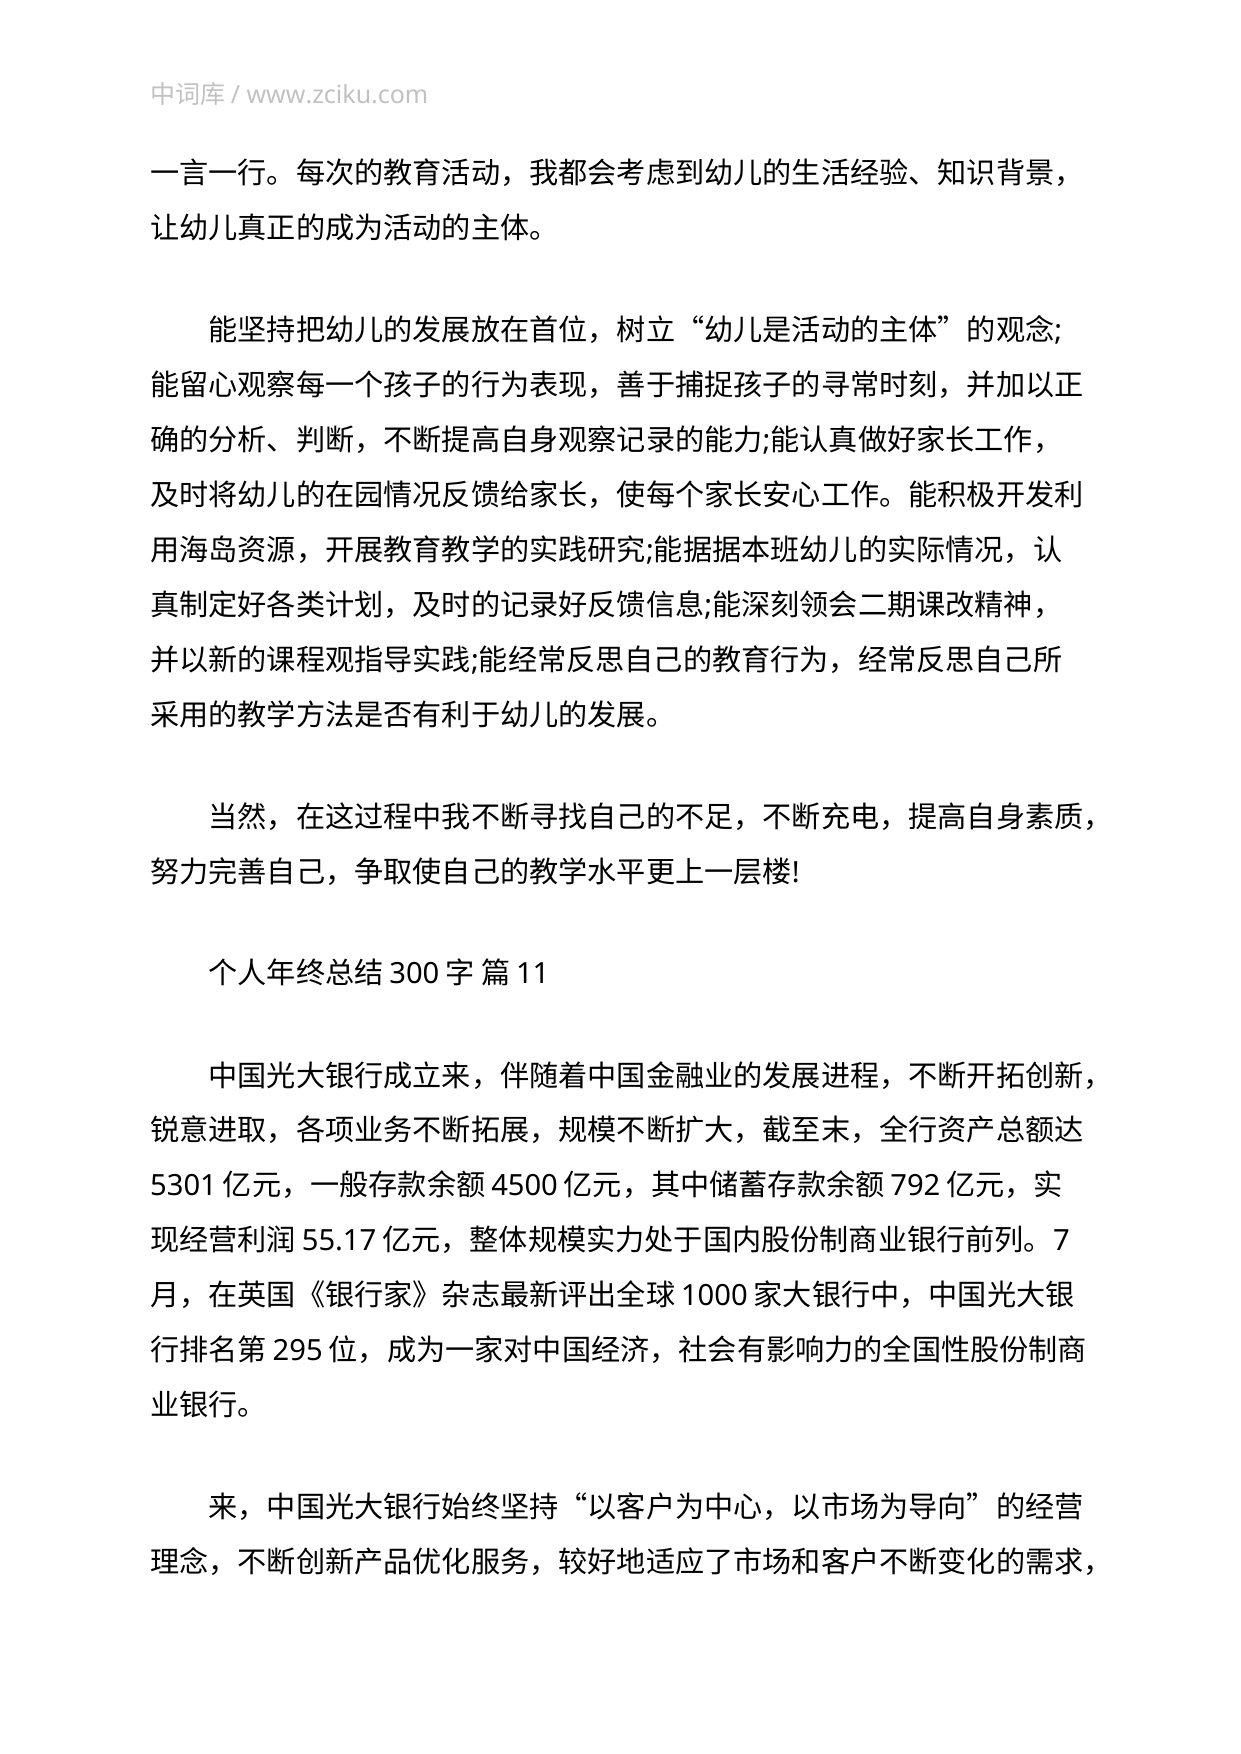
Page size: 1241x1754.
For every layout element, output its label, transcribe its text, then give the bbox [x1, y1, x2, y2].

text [150, 150, 1090, 247]
text 个人年终总结300字 篇11 [150, 950, 1090, 992]
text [150, 1484, 1090, 1581]
text 中国光大银行成立来，伴随着中国金融业的发展进程，不断开拓创新，锐意进取，各项业务不断拓展，规模不断扩大，截至末，全行资产总额达5301亿元，一般存款余额4500亿元，其中储蓄存款余额792亿元，实现经营利润55.17亿元，整体规模实力处于国内股份制商业银行前列。7月，在英国《银行家》杂志最新评出全球1000家大银行中，中国光大银行排名第295位，成为一家对中国经济，社会有影响力的全国性股份制商业银行。 [150, 1052, 1090, 1424]
text 能坚持把幼儿的发展放在首位，树立“幼儿是活动的主体”的观念;能留心观察每一个孩子的行为表现，善于捕捉孩子的寻常时刻，并加以正确的分析、判断，不断提高自身观察记录的能力;能认真做好家长工作，及时将幼儿的在园情况反馈给家长，使每个家长安心工作。能积极开发利用海岛资源，开展教育教学的实践研究;能据据本班幼儿的实际情况，认真制定好各类计划，及时的记录好反馈信息;能深刻领会二期课改精神，并以新的课程观指导实践;能经常反思自己的教育行为，经常反思自己所采用的教学方法是否有利于幼儿的发展。 [150, 307, 1090, 734]
text 当然，在这过程中我不断寻找自己的不足，不断充电，提高自身素质，努力完善自己，争取使自己的教学水平更上一层楼! [150, 793, 1090, 891]
